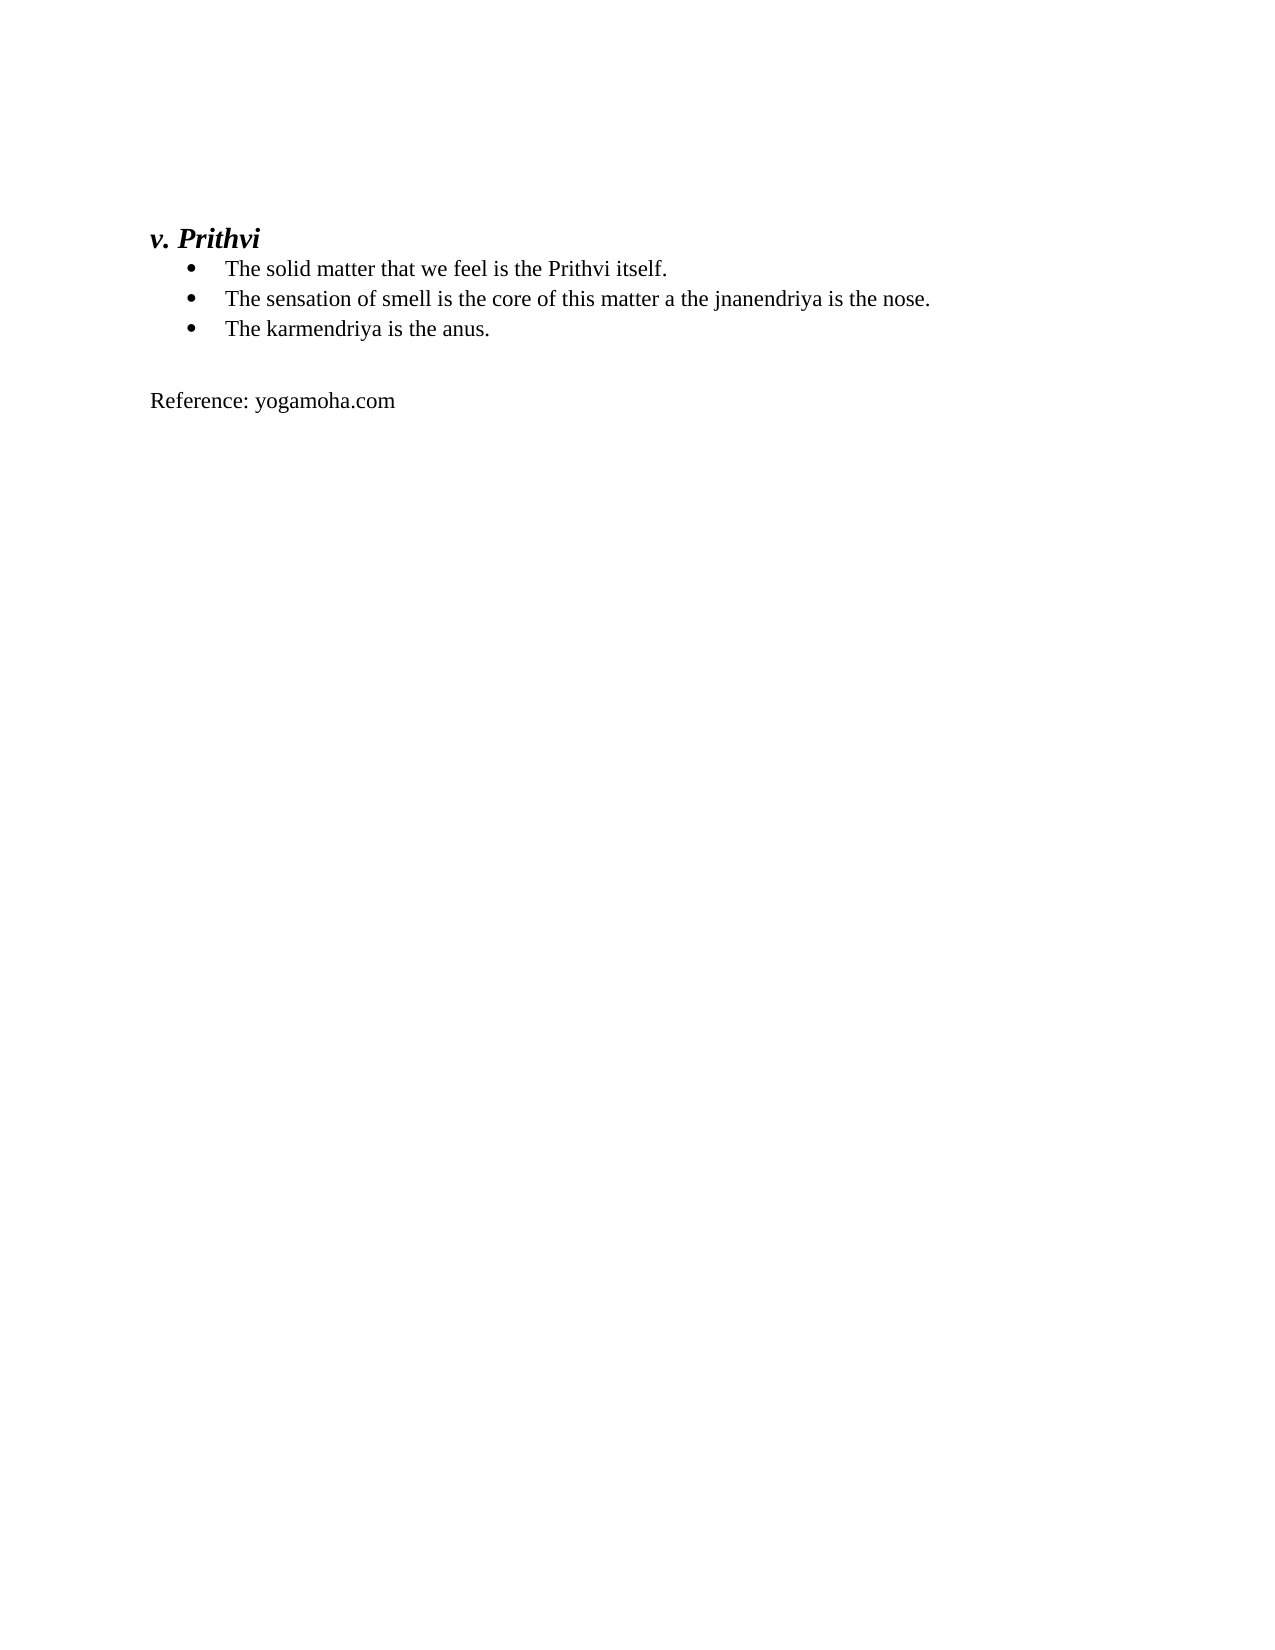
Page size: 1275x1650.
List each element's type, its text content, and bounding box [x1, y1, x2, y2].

list The solid matter that we feel is the Prithvi itself. [187, 255, 1125, 281]
text Reference: yogamoha.com [150, 387, 1125, 413]
list The karmendriya is the anus. [187, 315, 1125, 342]
subtitle v. Prithvi [150, 221, 1125, 255]
list The sensation of smell is the core of this matter a the jnanendriya is the nose. [187, 285, 1125, 312]
